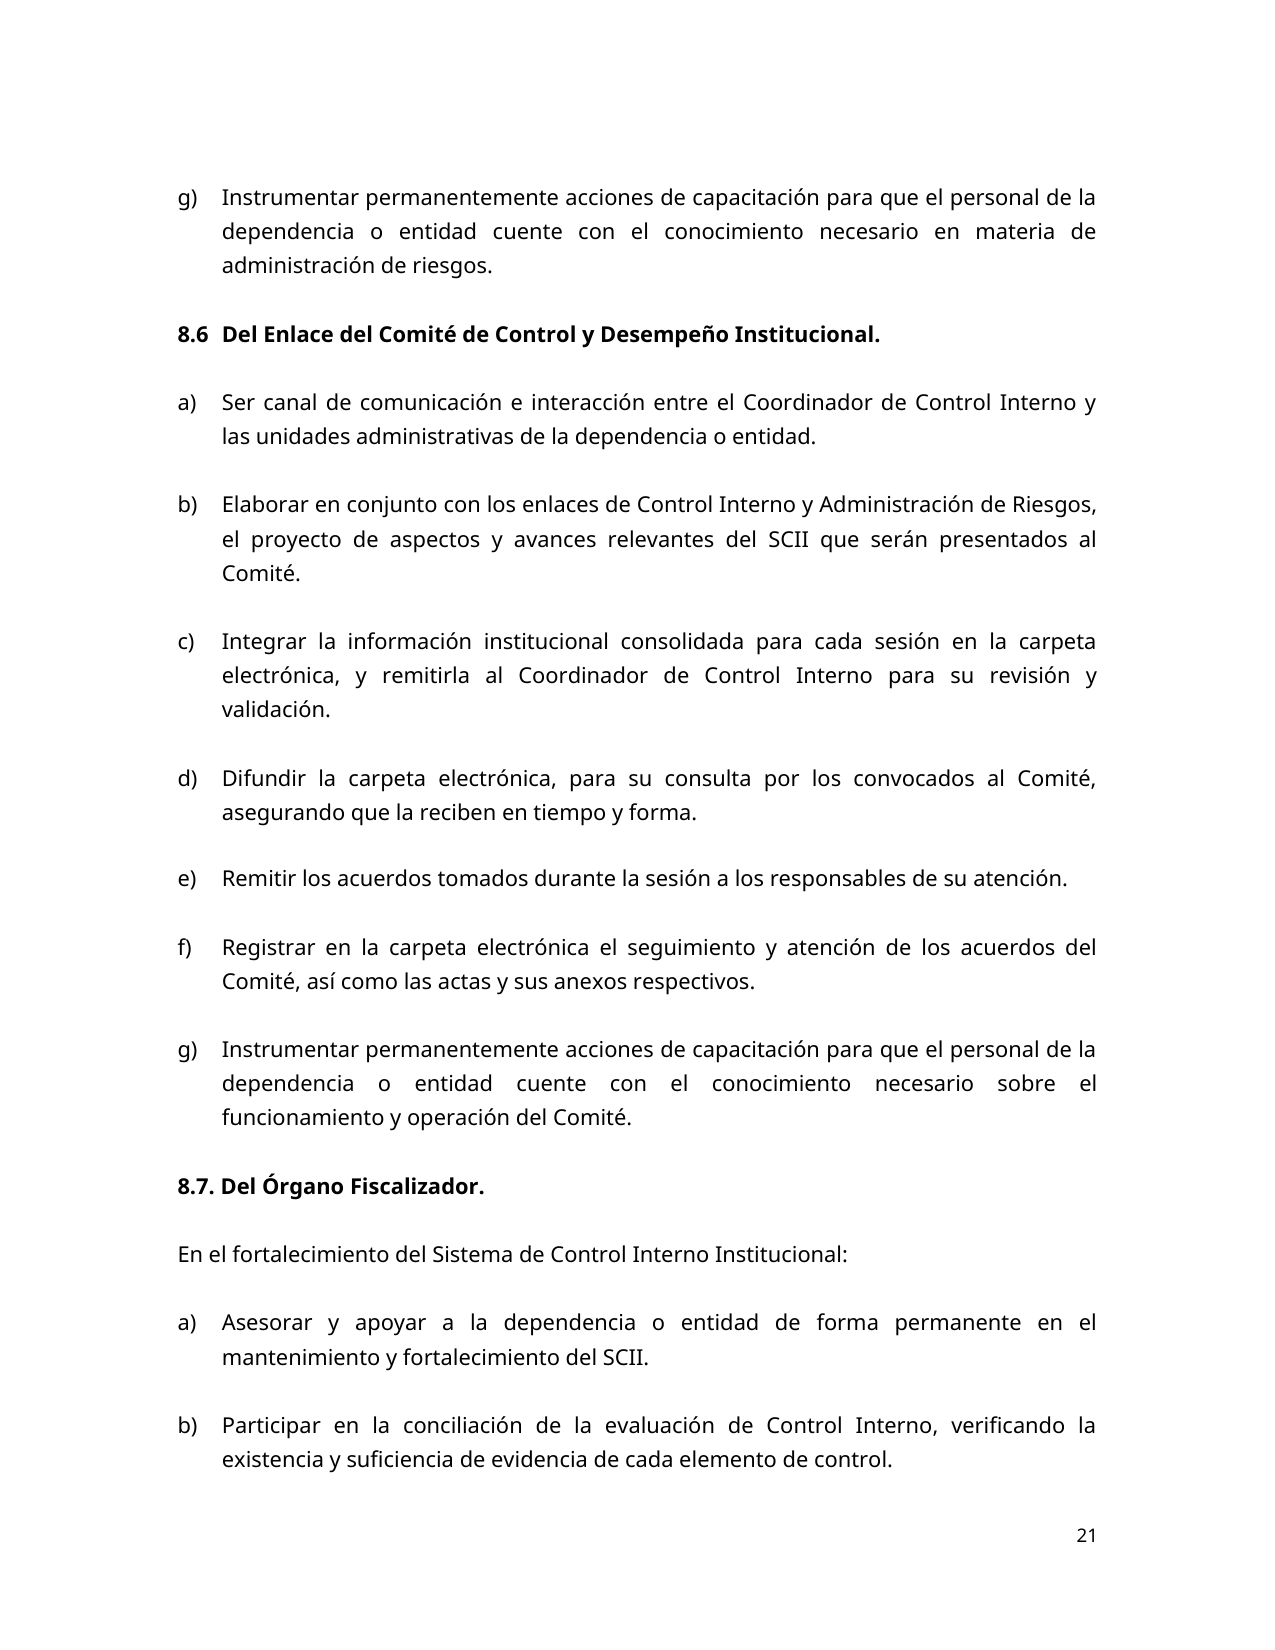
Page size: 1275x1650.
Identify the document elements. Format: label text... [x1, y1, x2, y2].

text En el fortalecimiento del Sistema de Control Interno Institucional: [177, 1239, 1098, 1269]
list Elaborar en conjunto con los enlaces de Control Interno y Administración de Riesgos, el proyecto de aspectos y avances relevantes del SCII que serán presentados al Comité. [177, 489, 1098, 587]
list Instrumentar permanentemente acciones de capacitación para que el personal de la dependencia o entidad cuente con el conocimiento necesario en materia de administración de riesgos. [177, 182, 1098, 280]
list Instrumentar permanentemente acciones de capacitación para que el personal de la dependencia o entidad cuente con el conocimiento necesario sobre el funcionamiento y operación del Comité. [177, 1034, 1098, 1132]
list Remitir los acuerdos tomados durante la sesión a los responsables de su atención. [177, 863, 1098, 893]
list Participar en la conciliación de la evaluación de Control Interno, verificando la existencia y suficiencia de evidencia de cada elemento de control. [177, 1410, 1098, 1474]
list Ser canal de comunicación e interacción entre el Coordinador de Control Interno y las unidades administrativas de la dependencia o entidad. [177, 387, 1098, 451]
text 8.7. Del Órgano Fiscalizador. [177, 1171, 1098, 1200]
text 8.6 Del Enlace del Comité de Control y Desempeño Institucional. [177, 318, 1098, 348]
list Registrar en la carpeta electrónica el seguimiento y atención de los acuerdos del Comité, así como las actas y sus anexos respectivos. [177, 931, 1098, 995]
list Integrar la información institucional consolidada para cada sesión en la carpeta electrónica, y remitirla al Coordinador de Control Interno para su revisión y validación. [177, 626, 1098, 724]
list Asesorar y apoyar a la dependencia o entidad de forma permanente en el mantenimiento y fortalecimiento del SCII. [177, 1307, 1098, 1371]
list Difundir la carpeta electrónica, para su consulta por los convocados al Comité, asegurando que la reciben en tiempo y forma. [177, 763, 1098, 827]
